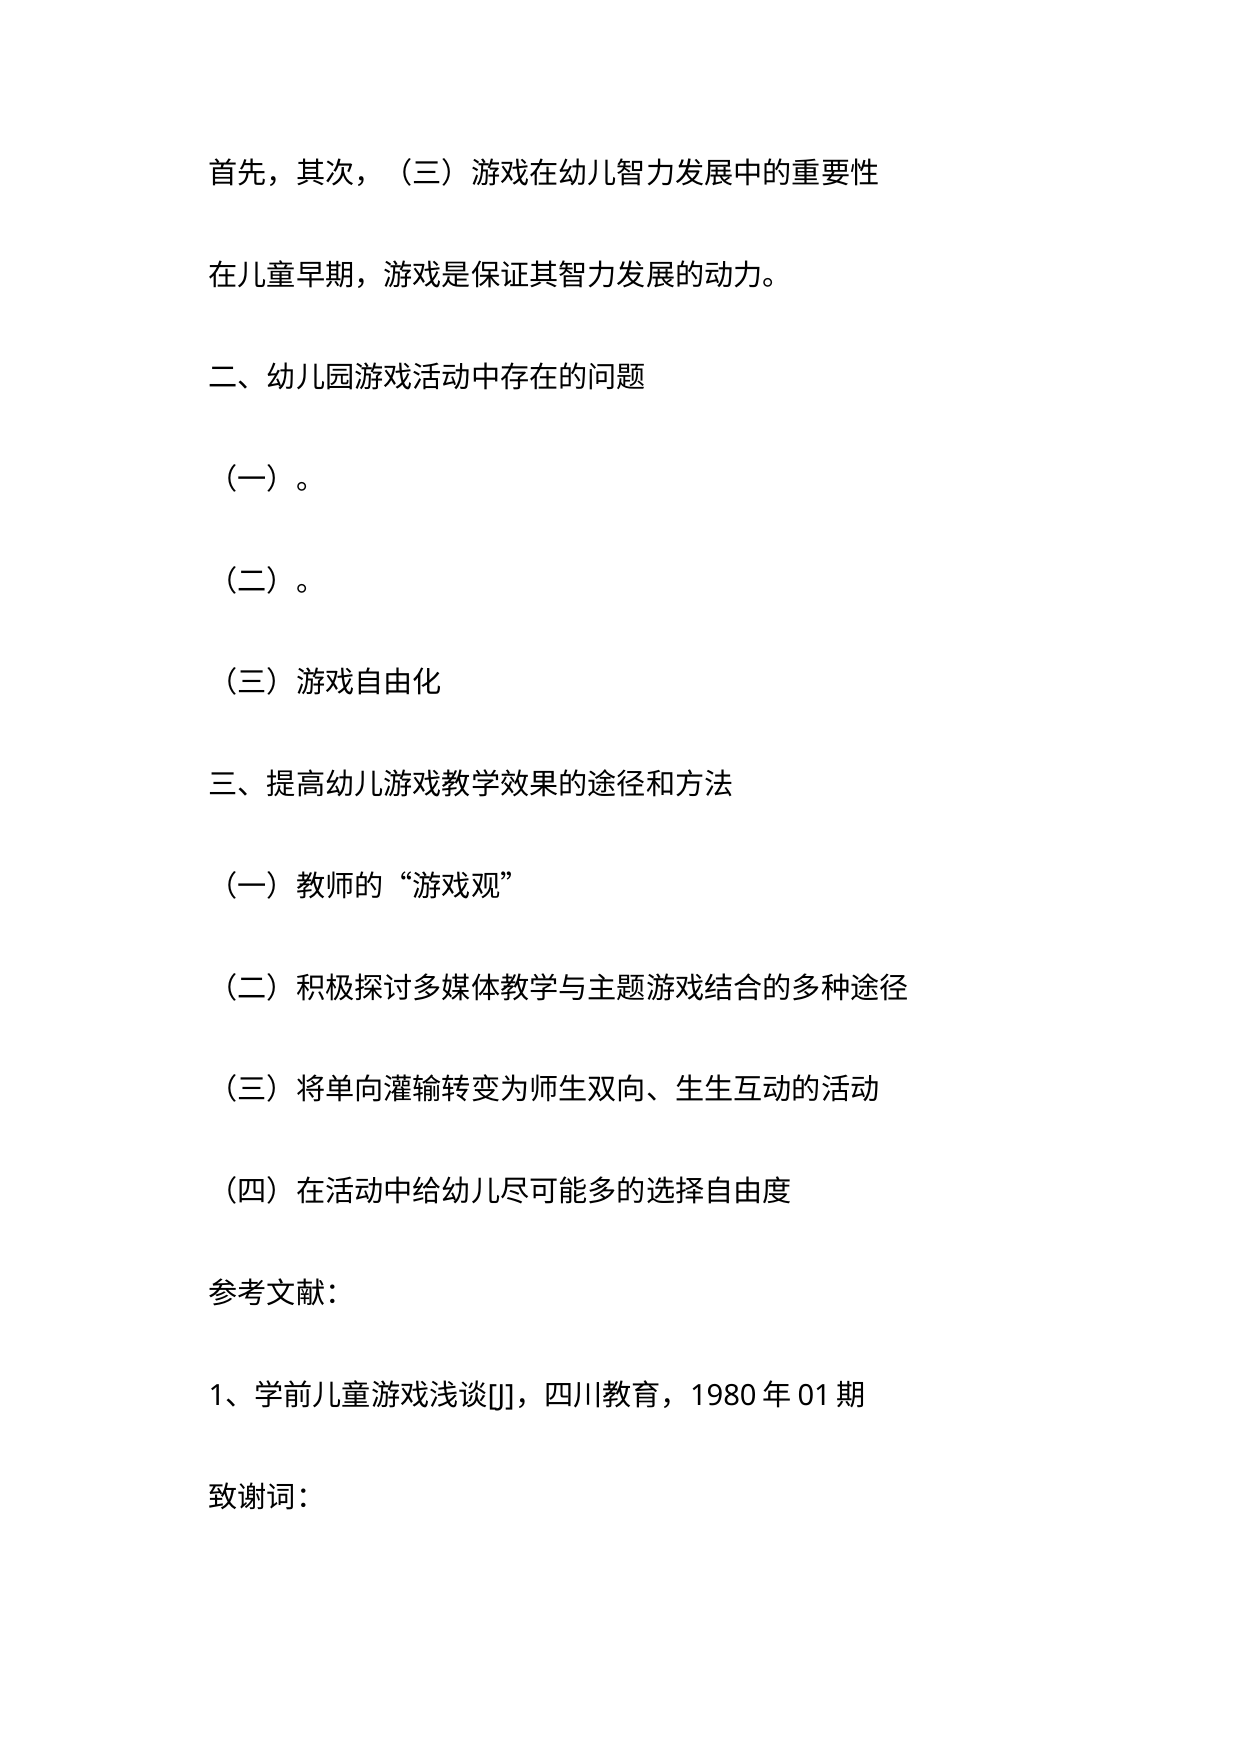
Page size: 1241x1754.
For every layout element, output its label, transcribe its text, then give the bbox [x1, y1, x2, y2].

text 参考文献： [150, 1269, 1090, 1312]
text （四）在活动中给幼儿尽可能多的选择自由度 [150, 1168, 1090, 1210]
text （三）游戏自由化 [150, 659, 1090, 701]
text （二）积极探讨多媒体教学与主题游戏结合的多种途径 [150, 964, 1090, 1006]
text 致谢词： [150, 1473, 1090, 1516]
text （三）将单向灌输转变为师生双向、生生互动的活动 [150, 1066, 1090, 1108]
text 1、学前儿童游戏浅谈[J]，四川教育，1980年01期 [150, 1371, 1090, 1414]
text （一）。 [150, 455, 1090, 498]
text （二）。 [150, 557, 1090, 599]
text （一）教师的“游戏观” [150, 862, 1090, 905]
text 三、提高幼儿游戏教学效果的途径和方法 [150, 761, 1090, 803]
text 首先，其次，（三）游戏在幼儿智力发展中的重要性 [150, 150, 1090, 192]
text 二、幼儿园游戏活动中存在的问题 [150, 353, 1090, 396]
text 在儿童早期，游戏是保证其智力发展的动力。 [150, 252, 1090, 294]
